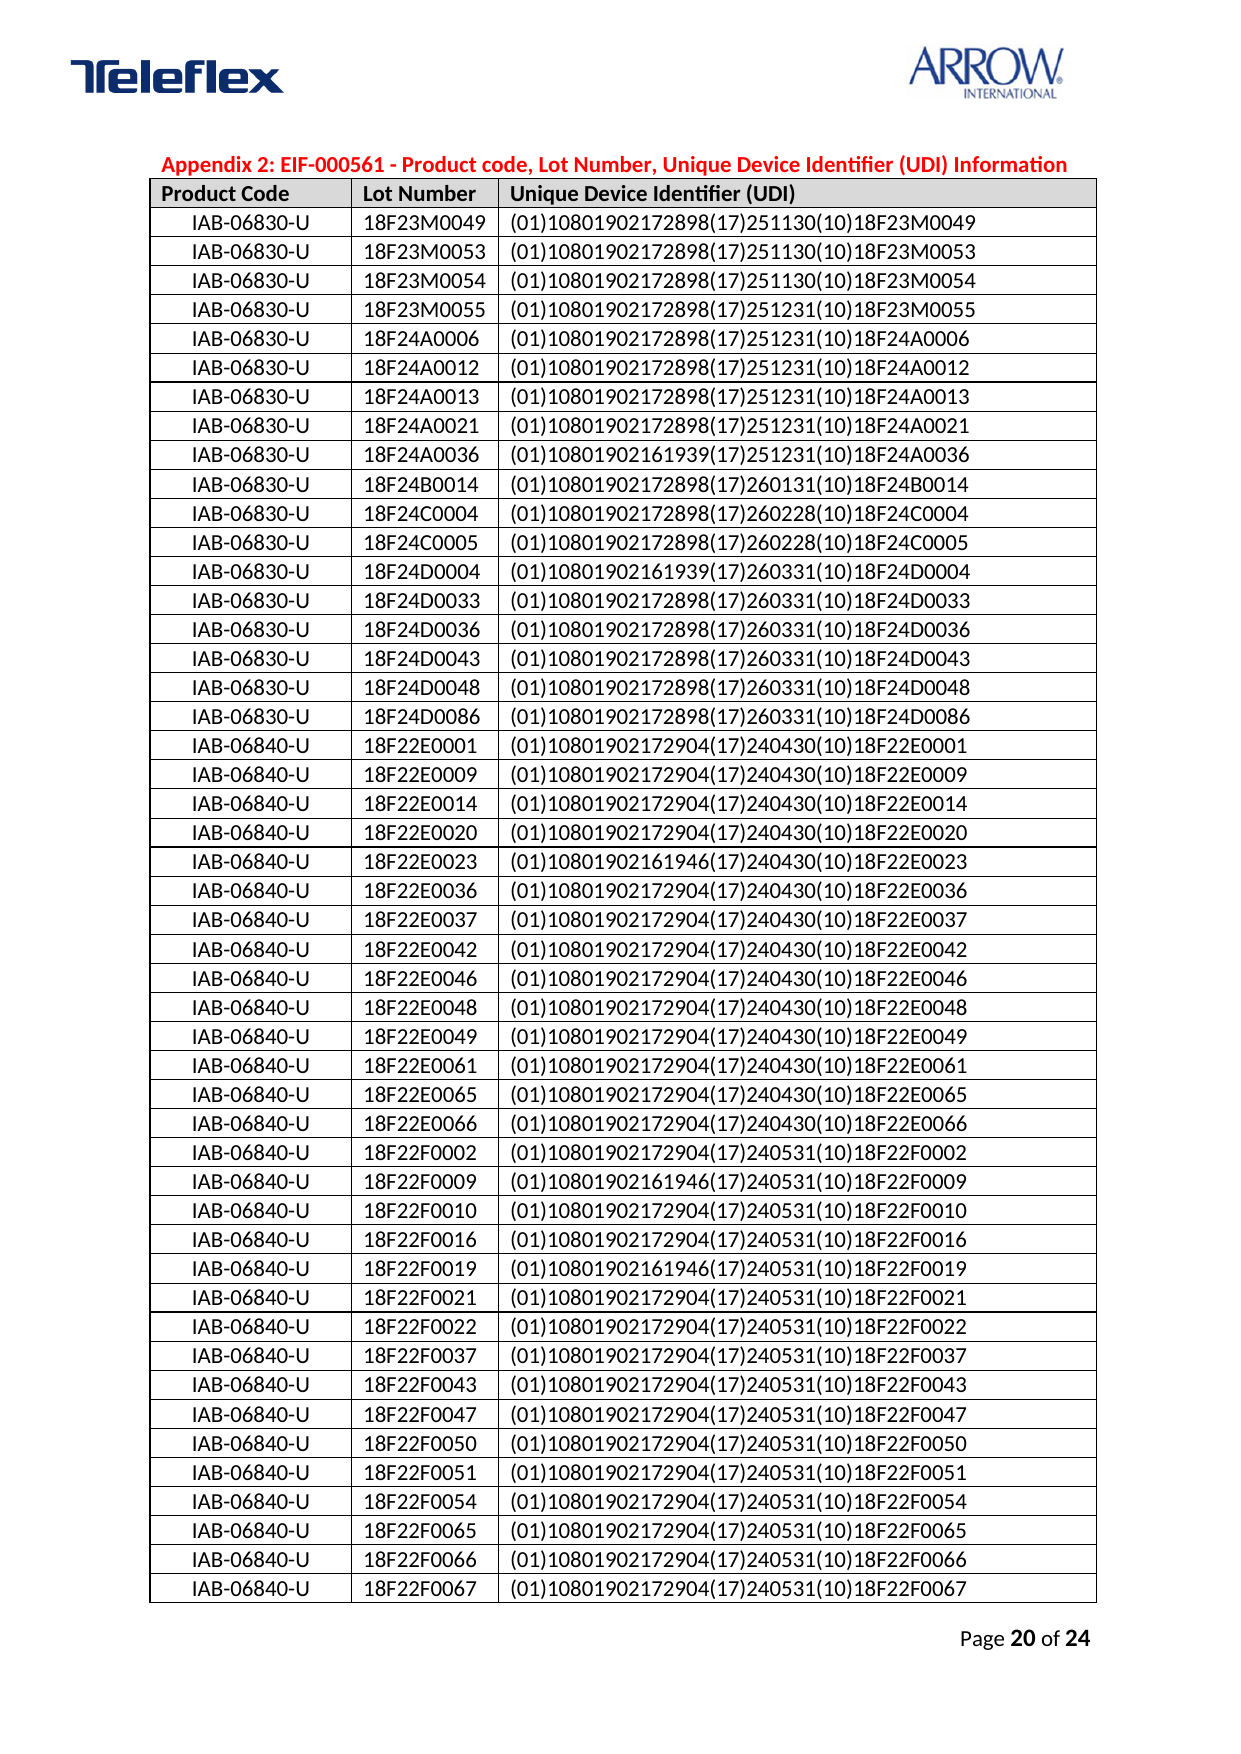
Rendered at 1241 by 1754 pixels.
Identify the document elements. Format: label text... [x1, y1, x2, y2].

table_cell (01)10801902172904(17)240430(10)18F22E0049 [499, 1022, 1096, 1050]
picture [65, 56, 288, 97]
table_cell IAB-06840-U [151, 1109, 351, 1137]
table_cell IAB-06830-U [151, 615, 351, 643]
table_cell 18F22F0037 [352, 1342, 498, 1369]
table_cell IAB-06840-U [151, 877, 351, 904]
table_cell (01)10801902172904(17)240531(10)18F22F0066 [499, 1545, 1096, 1573]
table_cell 18F24D0004 [352, 557, 498, 585]
table_cell (01)10801902172898(17)251231(10)18F24A0012 [499, 354, 1096, 381]
table_cell IAB-06840-U [151, 760, 351, 788]
table_cell (01)10801902172904(17)240531(10)18F22F0043 [499, 1371, 1096, 1399]
table_cell 18F22F0022 [352, 1313, 498, 1341]
table_cell IAB-06840-U [151, 1225, 351, 1253]
table_cell IAB-06830-U [151, 208, 351, 236]
table_cell IAB-06830-U [151, 470, 351, 498]
table_cell (01)10801902172904(17)240430(10)18F22E0066 [499, 1109, 1096, 1137]
table_cell (01)10801902172898(17)260228(10)18F24C0004 [499, 499, 1096, 527]
table_cell IAB-06840-U [151, 1545, 351, 1573]
table_cell 18F22E0020 [352, 819, 498, 846]
table_cell (01)10801902172904(17)240430(10)18F22E0042 [499, 935, 1096, 963]
table_cell 18F22E0014 [352, 789, 498, 817]
table_cell 18F23M0055 [352, 295, 498, 323]
table_cell 18F22F0067 [352, 1574, 498, 1602]
table_cell (01)10801902172898(17)260331(10)18F24D0043 [499, 644, 1096, 672]
table_cell 18F24C0005 [352, 528, 498, 556]
table_cell (01)10801902172898(17)260131(10)18F24B0014 [499, 470, 1096, 498]
table_cell (01)10801902161946(17)240430(10)18F22E0023 [499, 848, 1096, 876]
table_cell (01)10801902172904(17)240430(10)18F22E0037 [499, 906, 1096, 934]
table_cell IAB-06840-U [151, 1516, 351, 1544]
table_cell IAB-06830-U [151, 354, 351, 381]
table_cell IAB-06830-U [151, 237, 351, 265]
table_cell (01)10801902172904(17)240430(10)18F22E0036 [499, 877, 1096, 904]
table_cell (01)10801902161939(17)260331(10)18F24D0004 [499, 557, 1096, 585]
table_cell 18F22F0054 [352, 1487, 498, 1515]
table_cell 18F24D0036 [352, 615, 498, 643]
table_cell IAB-06830-U [151, 644, 351, 672]
table_cell (01)10801902172904(17)240430(10)18F22E0048 [499, 993, 1096, 1021]
table_cell 18F24D0048 [352, 673, 498, 701]
table_cell 18F24A0021 [352, 412, 498, 439]
table_cell (01)10801902172898(17)251130(10)18F23M0053 [499, 237, 1096, 265]
table_cell Product Code [151, 179, 351, 207]
table_cell (01)10801902172904(17)240531(10)18F22F0050 [499, 1429, 1096, 1457]
table_cell 18F22E0048 [352, 993, 498, 1021]
table_cell 18F22F0043 [352, 1371, 498, 1399]
table_cell 18F24D0086 [352, 702, 498, 730]
table_cell 18F22E0061 [352, 1051, 498, 1079]
table_cell 18F23M0053 [352, 237, 498, 265]
table_cell IAB-06830-U [151, 586, 351, 614]
table_cell IAB-06840-U [151, 1051, 351, 1079]
table_cell (01)10801902172898(17)260331(10)18F24D0036 [499, 615, 1096, 643]
table_cell 18F24D0033 [352, 586, 498, 614]
table_cell IAB-06840-U [151, 1138, 351, 1166]
table_cell (01)10801902172904(17)240531(10)18F22F0022 [499, 1313, 1096, 1341]
table_cell (01)10801902172904(17)240531(10)18F22F0047 [499, 1400, 1096, 1428]
table_cell (01)10801902172904(17)240430(10)18F22E0061 [499, 1051, 1096, 1079]
table_cell IAB-06830-U [151, 673, 351, 701]
table_cell 18F24B0014 [352, 470, 498, 498]
table_cell 18F22F0051 [352, 1458, 498, 1486]
table_cell IAB-06840-U [151, 1458, 351, 1486]
table_cell (01)10801902172898(17)260331(10)18F24D0048 [499, 673, 1096, 701]
table_cell IAB-06840-U [151, 906, 351, 934]
table_cell IAB-06840-U [151, 1022, 351, 1050]
table_cell IAB-06830-U [151, 295, 351, 323]
table_cell (01)10801902172904(17)240430(10)18F22E0009 [499, 760, 1096, 788]
table_cell (01)10801902172904(17)240430(10)18F22E0014 [499, 789, 1096, 817]
table_cell IAB-06840-U [151, 789, 351, 817]
table_cell (01)10801902161939(17)251231(10)18F24A0036 [499, 441, 1096, 469]
table_cell 18F22E0065 [352, 1080, 498, 1108]
table_cell (01)10801902161946(17)240531(10)18F22F0019 [499, 1254, 1096, 1282]
table_cell (01)10801902172898(17)260331(10)18F24D0086 [499, 702, 1096, 730]
table_cell (01)10801902161946(17)240531(10)18F22F0009 [499, 1167, 1096, 1195]
table_cell IAB-06830-U [151, 383, 351, 411]
table_cell IAB-06840-U [151, 993, 351, 1021]
table_cell (01)10801902172898(17)251231(10)18F24A0006 [499, 324, 1096, 352]
table_cell 18F22F0010 [352, 1196, 498, 1224]
table_cell Unique Device Identifier (UDI) [499, 179, 1096, 207]
table_cell IAB-06830-U [151, 557, 351, 585]
table_cell (01)10801902172898(17)260331(10)18F24D0033 [499, 586, 1096, 614]
table_cell (01)10801902172904(17)240531(10)18F22F0065 [499, 1516, 1096, 1544]
table_cell 18F22F0065 [352, 1516, 498, 1544]
table_cell IAB-06840-U [151, 964, 351, 992]
table_cell (01)10801902172904(17)240531(10)18F22F0037 [499, 1342, 1096, 1369]
table_cell 18F24C0004 [352, 499, 498, 527]
table_cell 18F22E0001 [352, 731, 498, 759]
table_cell IAB-06830-U [151, 412, 351, 439]
table_cell IAB-06830-U [151, 266, 351, 294]
table_cell (01)10801902172904(17)240430(10)18F22E0020 [499, 819, 1096, 846]
table_cell IAB-06840-U [151, 1342, 351, 1369]
table_cell 18F22E0036 [352, 877, 498, 904]
table_cell 18F23M0049 [352, 208, 498, 236]
table_cell IAB-06830-U [151, 441, 351, 469]
table_cell 18F22F0019 [352, 1254, 498, 1282]
table_cell 18F22F0066 [352, 1545, 498, 1573]
table_cell (01)10801902172898(17)251231(10)18F24A0013 [499, 383, 1096, 411]
table_cell 18F22F0016 [352, 1225, 498, 1253]
table_cell 18F22F0021 [352, 1284, 498, 1311]
table_cell IAB-06840-U [151, 1371, 351, 1399]
table_cell IAB-06840-U [151, 1080, 351, 1108]
table_cell 18F22F0009 [352, 1167, 498, 1195]
table_cell (01)10801902172904(17)240531(10)18F22F0021 [499, 1284, 1096, 1311]
table_cell (01)10801902172904(17)240531(10)18F22F0010 [499, 1196, 1096, 1224]
table_cell 18F22F0050 [352, 1429, 498, 1457]
table_cell (01)10801902172904(17)240430(10)18F22E0001 [499, 731, 1096, 759]
table_cell (01)10801902172904(17)240531(10)18F22F0016 [499, 1225, 1096, 1253]
table_header Appendix 2: EIF-000561 - Product code, Lot Number, Unique Device Identifier (UDI) Information [150, 150, 1096, 178]
table_cell 18F22E0009 [352, 760, 498, 788]
table_cell IAB-06830-U [151, 499, 351, 527]
table_cell 18F23M0054 [352, 266, 498, 294]
table_cell IAB-06840-U [151, 1574, 351, 1602]
table_cell 18F22E0042 [352, 935, 498, 963]
table_cell IAB-06840-U [151, 731, 351, 759]
table_cell (01)10801902172904(17)240430(10)18F22E0046 [499, 964, 1096, 992]
table_cell 18F22E0023 [352, 848, 498, 876]
table_cell IAB-06840-U [151, 848, 351, 876]
table_cell 18F24A0006 [352, 324, 498, 352]
table_cell IAB-06840-U [151, 1196, 351, 1224]
table_cell 18F22E0066 [352, 1109, 498, 1137]
table_cell IAB-06840-U [151, 935, 351, 963]
table_cell 18F22E0037 [352, 906, 498, 934]
table_cell (01)10801902172898(17)251130(10)18F23M0054 [499, 266, 1096, 294]
table_cell 18F22E0046 [352, 964, 498, 992]
table_cell 18F22F0047 [352, 1400, 498, 1428]
table_cell (01)10801902172904(17)240531(10)18F22F0067 [499, 1574, 1096, 1602]
table_cell Lot Number [352, 179, 498, 207]
table_cell (01)10801902172898(17)251231(10)18F24A0021 [499, 412, 1096, 439]
table_cell (01)10801902172904(17)240430(10)18F22E0065 [499, 1080, 1096, 1108]
table_cell IAB-06840-U [151, 1429, 351, 1457]
table_cell IAB-06840-U [151, 819, 351, 846]
table_cell IAB-06830-U [151, 528, 351, 556]
table_cell IAB-06840-U [151, 1167, 351, 1195]
table_cell (01)10801902172904(17)240531(10)18F22F0051 [499, 1458, 1096, 1486]
table_cell (01)10801902172898(17)251130(10)18F23M0049 [499, 208, 1096, 236]
picture [887, 34, 1078, 100]
table_cell IAB-06840-U [151, 1487, 351, 1515]
table_cell IAB-06840-U [151, 1400, 351, 1428]
table_cell IAB-06830-U [151, 702, 351, 730]
table_cell (01)10801902172904(17)240531(10)18F22F0002 [499, 1138, 1096, 1166]
table_cell IAB-06830-U [151, 324, 351, 352]
table_cell 18F22F0002 [352, 1138, 498, 1166]
table_cell IAB-06840-U [151, 1254, 351, 1282]
table_cell 18F24A0012 [352, 354, 498, 381]
table_cell 18F24A0013 [352, 383, 498, 411]
table_cell (01)10801902172898(17)251231(10)18F23M0055 [499, 295, 1096, 323]
table_cell 18F24A0036 [352, 441, 498, 469]
table_cell (01)10801902172904(17)240531(10)18F22F0054 [499, 1487, 1096, 1515]
table_cell 18F22E0049 [352, 1022, 498, 1050]
table_cell (01)10801902172898(17)260228(10)18F24C0005 [499, 528, 1096, 556]
table_cell IAB-06840-U [151, 1284, 351, 1311]
table_cell 18F24D0043 [352, 644, 498, 672]
table_cell IAB-06840-U [151, 1313, 351, 1341]
